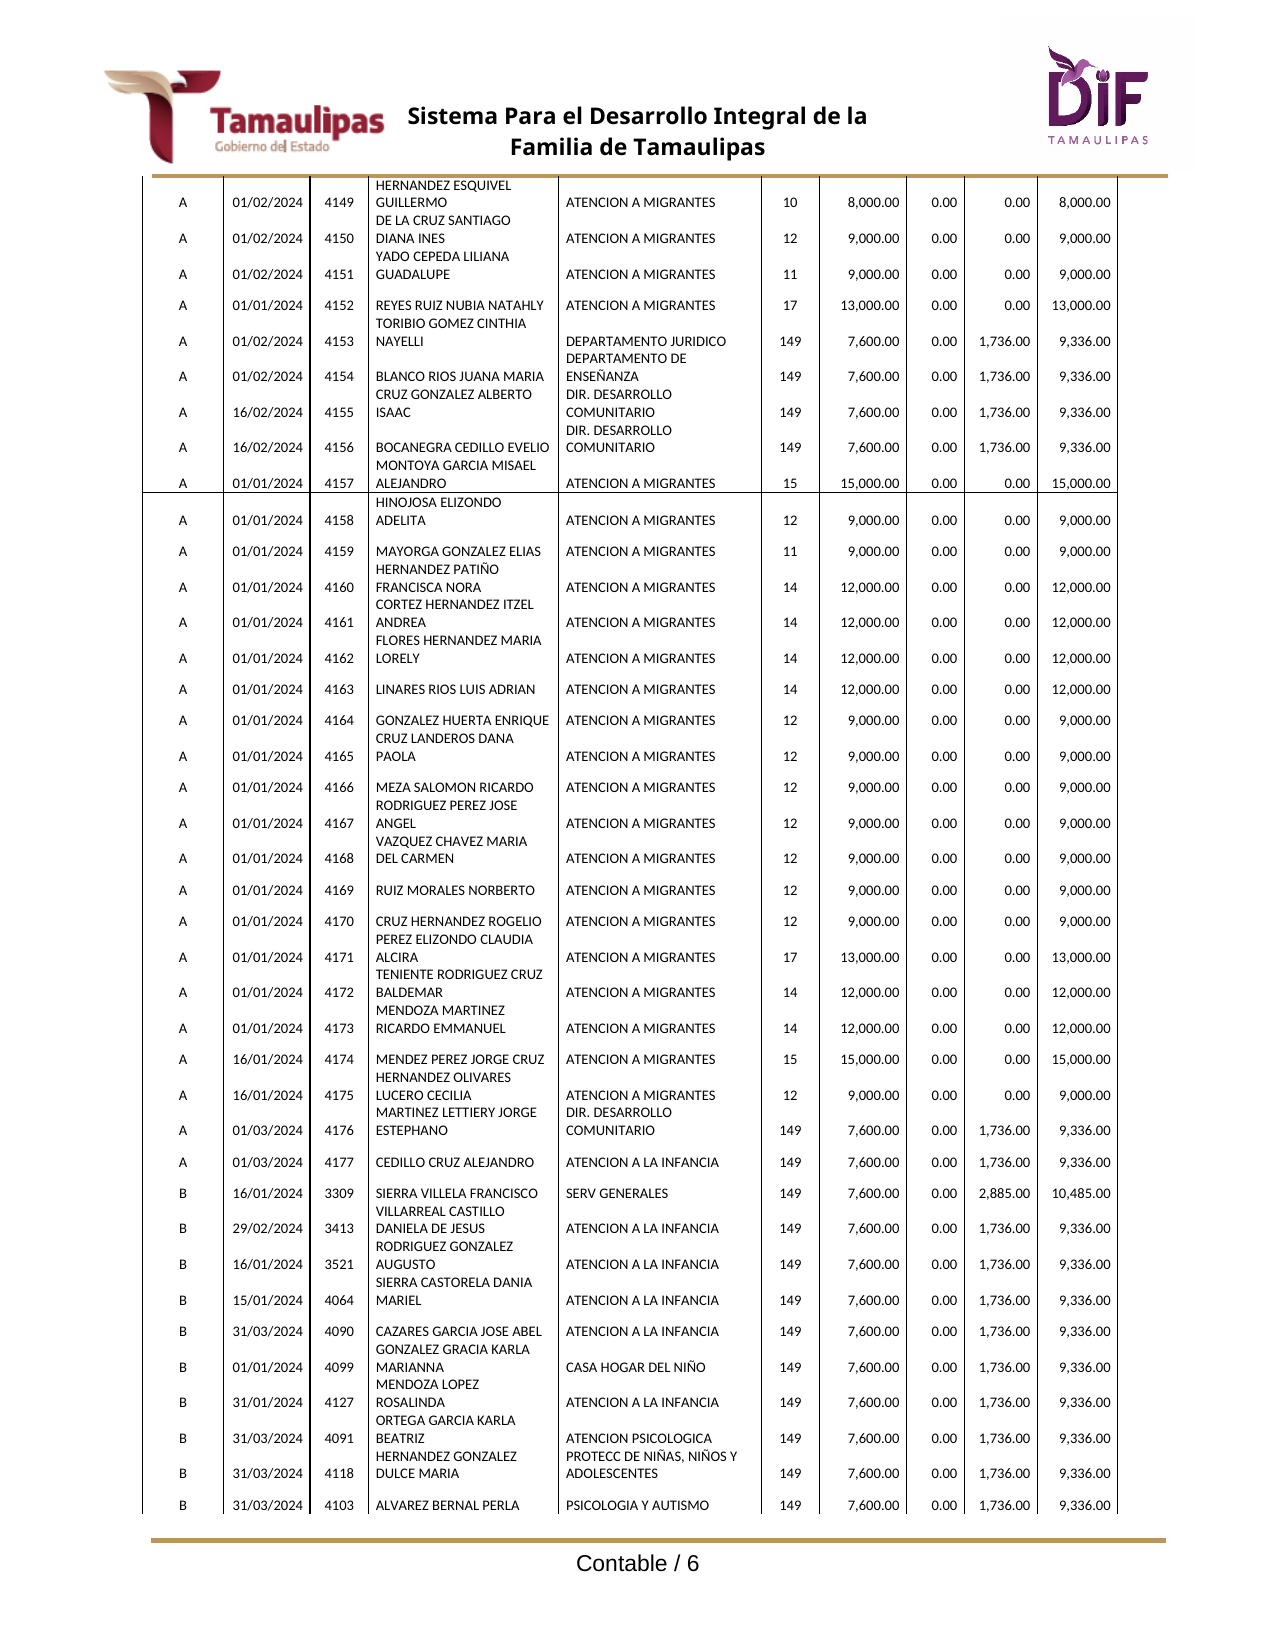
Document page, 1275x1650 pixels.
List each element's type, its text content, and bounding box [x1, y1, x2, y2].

table_cell 11 [762, 247, 819, 283]
table_cell ATENCION PSICOLOGICA [559, 1411, 761, 1447]
table_cell ATENCION A MIGRANTES [559, 247, 761, 283]
table_cell RODRIGUEZ PEREZ JOSE ANGEL [369, 796, 558, 832]
table_cell 9,336.00 [1038, 1483, 1117, 1514]
table_cell ATENCION A MIGRANTES [559, 765, 761, 796]
table_cell 4064 [311, 1273, 368, 1309]
table_cell 149 [762, 1483, 819, 1514]
table_cell ATENCION A MIGRANTES [559, 832, 761, 867]
table_cell B [143, 1411, 223, 1447]
table_cell 15,000.00 [1038, 456, 1117, 492]
table_cell PEREZ ELIZONDO CLAUDIA ALCIRA [369, 930, 558, 966]
table_cell RUIZ MORALES NORBERTO [369, 868, 558, 899]
table_cell 7,600.00 [820, 1376, 906, 1411]
table_cell 7,600.00 [820, 1238, 906, 1273]
table_cell 0.00 [907, 1483, 964, 1514]
table_cell 4160 [311, 560, 368, 596]
table_cell 13,000.00 [1038, 930, 1117, 966]
table_cell 9,000.00 [820, 899, 906, 930]
table_cell 9,336.00 [1038, 385, 1117, 421]
table_cell DIR. DESARROLLO COMUNITARIO [559, 421, 761, 456]
table_cell 31/03/2024 [224, 1411, 309, 1447]
table_cell 7,600.00 [820, 1447, 906, 1482]
table_cell 4161 [311, 596, 368, 631]
table_cell 12,000.00 [1038, 596, 1117, 631]
table_cell 0.00 [907, 350, 964, 385]
table_cell 9,000.00 [820, 832, 906, 867]
table_cell 1,736.00 [965, 350, 1037, 385]
table_cell VAZQUEZ CHAVEZ MARIA DEL CARMEN [369, 832, 558, 867]
table_cell 16/02/2024 [224, 385, 309, 421]
table_cell CRUZ LANDEROS DANA PAOLA [369, 729, 558, 765]
table_cell 9,000.00 [1038, 211, 1117, 247]
table_cell 149 [762, 1447, 819, 1482]
table_cell ATENCION A MIGRANTES [559, 456, 761, 492]
table_cell ATENCION A MIGRANTES [559, 1037, 761, 1068]
table_cell CAZARES GARCIA JOSE ABEL [369, 1309, 558, 1340]
table_cell 9,000.00 [820, 1068, 906, 1104]
table_cell 31/03/2024 [224, 1483, 309, 1514]
table_cell ALVAREZ BERNAL PERLA LILIANA [369, 1483, 558, 1514]
table_cell DEPARTAMENTO JURIDICO [559, 314, 761, 349]
table_cell 01/01/2024 [224, 631, 309, 667]
table_cell 4170 [311, 899, 368, 930]
table_cell 0.00 [907, 529, 964, 560]
picture [998, 17, 1195, 171]
table_cell 01/02/2024 [224, 314, 309, 349]
table_cell 9,000.00 [820, 796, 906, 832]
table_cell 0.00 [965, 560, 1037, 596]
table_cell 0.00 [907, 631, 964, 667]
table_cell A [143, 899, 223, 930]
table_cell 01/02/2024 [224, 176, 309, 211]
table_cell 01/01/2024 [224, 796, 309, 832]
table_cell ATENCION A MIGRANTES [559, 211, 761, 247]
table_cell 13,000.00 [820, 930, 906, 966]
table_cell 12,000.00 [820, 1001, 906, 1037]
table_cell 0.00 [907, 1309, 964, 1340]
table_cell 15 [762, 1037, 819, 1068]
table_cell 01/01/2024 [224, 868, 309, 899]
table_cell 0.00 [907, 560, 964, 596]
table_cell 0.00 [907, 247, 964, 283]
table_cell A [143, 176, 223, 211]
table_cell 11 [762, 529, 819, 560]
table_cell 4165 [311, 729, 368, 765]
table_cell 149 [762, 1139, 819, 1171]
table_cell 01/01/2024 [224, 765, 309, 796]
table_cell 15,000.00 [820, 456, 906, 492]
table_cell 01/01/2024 [224, 1340, 309, 1376]
table_cell 9,336.00 [1038, 1447, 1117, 1482]
table_cell 4099 [311, 1340, 368, 1376]
table_cell 13,000.00 [820, 283, 906, 314]
table_cell 1,736.00 [965, 1139, 1037, 1171]
table_cell 1,736.00 [965, 1340, 1037, 1376]
table_cell 7,600.00 [820, 385, 906, 421]
table_cell 0.00 [907, 1139, 964, 1171]
table_cell A [143, 421, 223, 456]
table_cell 01/01/2024 [224, 966, 309, 1001]
table_cell 9,000.00 [820, 493, 906, 529]
table_cell 9,336.00 [1038, 1340, 1117, 1376]
table_cell 9,000.00 [1038, 868, 1117, 899]
table_cell 0.00 [907, 930, 964, 966]
table_cell A [143, 596, 223, 631]
table_cell 1,736.00 [965, 1309, 1037, 1340]
table_cell 4167 [311, 796, 368, 832]
table_cell ATENCION A MIGRANTES [559, 868, 761, 899]
table_cell 1,736.00 [965, 1483, 1037, 1514]
table_cell 149 [762, 1309, 819, 1340]
table_cell 1,736.00 [965, 385, 1037, 421]
table_cell 9,000.00 [1038, 765, 1117, 796]
table_cell 4091 [311, 1411, 368, 1447]
table_cell ATENCION A MIGRANTES [559, 698, 761, 729]
table_cell 9,000.00 [820, 211, 906, 247]
table_cell 16/01/2024 [224, 1068, 309, 1104]
table_cell LINARES RIOS LUIS ADRIAN [369, 667, 558, 698]
table_cell 7,600.00 [820, 1202, 906, 1237]
table_cell 7,600.00 [820, 1171, 906, 1202]
table_cell ATENCION A MIGRANTES [559, 966, 761, 1001]
table_cell 10,485.00 [1038, 1171, 1117, 1202]
table_cell 0.00 [907, 211, 964, 247]
table_cell 9,336.00 [1038, 1139, 1117, 1171]
table_cell 9,336.00 [1038, 1238, 1117, 1273]
table_cell 12 [762, 899, 819, 930]
table_cell 0.00 [907, 1411, 964, 1447]
table_cell HERNANDEZ PATIÑO FRANCISCA NORA [369, 560, 558, 596]
table_cell 9,000.00 [820, 868, 906, 899]
table_cell 12,000.00 [1038, 560, 1117, 596]
table_cell 0.00 [907, 176, 964, 211]
table_cell 4103 [311, 1483, 368, 1514]
table_cell 0.00 [907, 899, 964, 930]
table_cell B [143, 1483, 223, 1514]
table_cell 12,000.00 [820, 667, 906, 698]
table_cell 14 [762, 560, 819, 596]
table_cell DE LA CRUZ SANTIAGO DIANA INES [369, 211, 558, 247]
table_cell 0.00 [965, 176, 1037, 211]
table_cell 0.00 [965, 1068, 1037, 1104]
table_cell MARTINEZ LETTIERY JORGE ESTEPHANO [369, 1104, 558, 1139]
table_cell 4159 [311, 529, 368, 560]
table_cell MEZA SALOMON RICARDO [369, 765, 558, 796]
table_cell 149 [762, 1340, 819, 1376]
table_cell 4157 [311, 456, 368, 492]
table_cell 0.00 [965, 247, 1037, 283]
table_cell A [143, 729, 223, 765]
table_cell 4166 [311, 765, 368, 796]
table_cell HERNANDEZ GONZALEZ DULCE MARIA [369, 1447, 558, 1482]
table_cell 4149 [311, 176, 368, 211]
table_cell ORTEGA GARCIA KARLA BEATRIZ [369, 1411, 558, 1447]
table_cell 0.00 [907, 1238, 964, 1273]
table_cell 149 [762, 1171, 819, 1202]
table_cell 0.00 [965, 796, 1037, 832]
table_cell A [143, 765, 223, 796]
table_cell 0.00 [907, 493, 964, 529]
table_cell CRUZ HERNANDEZ ROGELIO [369, 899, 558, 930]
table_cell A [143, 529, 223, 560]
table_cell 7,600.00 [820, 421, 906, 456]
table_cell 14 [762, 596, 819, 631]
table_cell HERNANDEZ ESQUIVEL GUILLERMO [369, 176, 558, 211]
table_cell 8,000.00 [1038, 176, 1117, 211]
table_cell PSICOLOGIA Y AUTISMO [559, 1483, 761, 1514]
table_cell 7,600.00 [820, 1139, 906, 1171]
table_cell B [143, 1238, 223, 1273]
table_cell 0.00 [907, 667, 964, 698]
table_cell 17 [762, 283, 819, 314]
table_cell 4118 [311, 1447, 368, 1482]
table_cell 9,000.00 [1038, 698, 1117, 729]
table_cell 9,000.00 [820, 765, 906, 796]
table_cell 16/01/2024 [224, 1238, 309, 1273]
table_cell 149 [762, 350, 819, 385]
table_cell 9,000.00 [1038, 247, 1117, 283]
table_cell 01/01/2024 [224, 283, 309, 314]
table_cell HERNANDEZ OLIVARES LUCERO CECILIA [369, 1068, 558, 1104]
table_cell 9,000.00 [1038, 729, 1117, 765]
table_cell ATENCION A MIGRANTES [559, 631, 761, 667]
table_cell 7,600.00 [820, 1411, 906, 1447]
table_cell 12,000.00 [1038, 667, 1117, 698]
table_cell 15,000.00 [820, 1037, 906, 1068]
table_cell 9,000.00 [1038, 1068, 1117, 1104]
table_cell 149 [762, 1376, 819, 1411]
table_cell 0.00 [965, 930, 1037, 966]
table_cell B [143, 1447, 223, 1482]
table_cell 9,336.00 [1038, 1411, 1117, 1447]
table_cell B [143, 1340, 223, 1376]
table_cell 13,000.00 [1038, 283, 1117, 314]
table_cell 29/02/2024 [224, 1202, 309, 1237]
table_cell 1,736.00 [965, 314, 1037, 349]
table_cell 9,336.00 [1038, 421, 1117, 456]
table_cell ATENCION A MIGRANTES [559, 283, 761, 314]
table_cell A [143, 493, 223, 529]
table_cell 9,000.00 [820, 247, 906, 283]
table_cell 01/01/2024 [224, 667, 309, 698]
table_cell HINOJOSA ELIZONDO ADELITA [369, 493, 558, 529]
table_cell ATENCION A MIGRANTES [559, 796, 761, 832]
table_cell SERV GENERALES [559, 1171, 761, 1202]
table_cell 12 [762, 796, 819, 832]
table_cell ATENCION A MIGRANTES [559, 176, 761, 211]
table_cell 9,000.00 [820, 729, 906, 765]
table_cell 7,600.00 [820, 1340, 906, 1376]
table_cell 4176 [311, 1104, 368, 1139]
table_cell 01/01/2024 [224, 1001, 309, 1037]
table_cell 0.00 [907, 1202, 964, 1237]
table_cell ATENCION A LA INFANCIA [559, 1202, 761, 1237]
table_cell 4162 [311, 631, 368, 667]
table_cell 4154 [311, 350, 368, 385]
table_cell PROTECC DE NIÑAS, NIÑOS Y ADOLESCENTES [559, 1447, 761, 1482]
table_cell 4150 [311, 211, 368, 247]
table_cell TORIBIO GOMEZ CINTHIA NAYELLI [369, 314, 558, 349]
table_cell A [143, 930, 223, 966]
table_cell A [143, 966, 223, 1001]
table_cell 01/03/2024 [224, 1104, 309, 1139]
table_cell 12 [762, 211, 819, 247]
table_cell DIR. DESARROLLO COMUNITARIO [559, 1104, 761, 1139]
table_cell 01/02/2024 [224, 211, 309, 247]
table_cell 4168 [311, 832, 368, 867]
table_cell B [143, 1202, 223, 1237]
table_cell 0.00 [907, 1340, 964, 1376]
table_cell SIERRA VILLELA FRANCISCO [369, 1171, 558, 1202]
table_cell 9,000.00 [1038, 529, 1117, 560]
table_cell 1,736.00 [965, 1411, 1037, 1447]
table_cell A [143, 385, 223, 421]
table_cell VILLARREAL CASTILLO DANIELA DE JESUS [369, 1202, 558, 1237]
table_cell 14 [762, 966, 819, 1001]
table_cell 3521 [311, 1238, 368, 1273]
table_cell 16/02/2024 [224, 421, 309, 456]
table_cell 16/01/2024 [224, 1171, 309, 1202]
table_cell MENDEZ PEREZ JORGE CRUZ [369, 1037, 558, 1068]
table_cell ATENCION A LA INFANCIA [559, 1139, 761, 1171]
table_cell 15,000.00 [1038, 1037, 1117, 1068]
table_cell 0.00 [907, 765, 964, 796]
table_cell 4152 [311, 283, 368, 314]
table_cell 12 [762, 729, 819, 765]
table_cell 0.00 [907, 1001, 964, 1037]
picture [101, 57, 397, 176]
table_cell 1,736.00 [965, 1202, 1037, 1237]
table_cell 0.00 [907, 1376, 964, 1411]
table_cell 12,000.00 [820, 596, 906, 631]
table_cell 0.00 [965, 1037, 1037, 1068]
table_cell A [143, 698, 223, 729]
table_cell 14 [762, 1001, 819, 1037]
table_cell 0.00 [907, 698, 964, 729]
table_cell A [143, 456, 223, 492]
table_cell 4163 [311, 667, 368, 698]
table_cell 01/01/2024 [224, 899, 309, 930]
table_cell 4173 [311, 1001, 368, 1037]
table_cell 3413 [311, 1202, 368, 1237]
table_cell 0.00 [907, 1037, 964, 1068]
table_cell 0.00 [965, 456, 1037, 492]
table_cell 0.00 [907, 283, 964, 314]
table_cell MENDOZA MARTINEZ RICARDO EMMANUEL [369, 1001, 558, 1037]
table_cell 31/03/2024 [224, 1309, 309, 1340]
table_cell 9,000.00 [1038, 899, 1117, 930]
table_cell 0.00 [907, 1104, 964, 1139]
table_cell 9,336.00 [1038, 1104, 1117, 1139]
table_cell 0.00 [965, 899, 1037, 930]
table_cell 0.00 [907, 1068, 964, 1104]
table_cell A [143, 796, 223, 832]
table_cell 1,736.00 [965, 1376, 1037, 1411]
table_cell 0.00 [965, 729, 1037, 765]
table_cell 4156 [311, 421, 368, 456]
table_cell 2,885.00 [965, 1171, 1037, 1202]
table_cell 1,736.00 [965, 1238, 1037, 1273]
table_cell ATENCION A LA INFANCIA [559, 1376, 761, 1411]
table_cell A [143, 314, 223, 349]
table_cell 0.00 [965, 1001, 1037, 1037]
table_cell 0.00 [965, 631, 1037, 667]
table_cell A [143, 832, 223, 867]
table_cell 4151 [311, 247, 368, 283]
table_cell 01/01/2024 [224, 456, 309, 492]
table_cell 10 [762, 176, 819, 211]
table_cell 9,336.00 [1038, 1202, 1117, 1237]
table_cell 9,000.00 [1038, 796, 1117, 832]
table_cell 1,736.00 [965, 1447, 1037, 1482]
table_cell B [143, 1273, 223, 1309]
table_cell ATENCION A LA INFANCIA [559, 1273, 761, 1309]
table_cell 0.00 [907, 421, 964, 456]
table_cell 149 [762, 385, 819, 421]
table_cell 12 [762, 698, 819, 729]
table_cell 4172 [311, 966, 368, 1001]
table_cell A [143, 283, 223, 314]
table_cell 14 [762, 667, 819, 698]
table_cell 01/03/2024 [224, 1139, 309, 1171]
table_cell A [143, 631, 223, 667]
table_cell 01/01/2024 [224, 698, 309, 729]
table_cell B [143, 1309, 223, 1340]
table_cell 149 [762, 314, 819, 349]
table_cell 01/01/2024 [224, 729, 309, 765]
table_cell ATENCION A MIGRANTES [559, 729, 761, 765]
table_cell RODRIGUEZ GONZALEZ AUGUSTO [369, 1238, 558, 1273]
table_cell TENIENTE RODRIGUEZ CRUZ BALDEMAR [369, 966, 558, 1001]
table_cell 0.00 [907, 832, 964, 867]
table_cell A [143, 1139, 223, 1171]
table_cell 0.00 [907, 1171, 964, 1202]
table_cell 0.00 [965, 493, 1037, 529]
table_cell 0.00 [965, 529, 1037, 560]
table_cell 0.00 [907, 868, 964, 899]
table_cell 0.00 [907, 1273, 964, 1309]
table_cell 9,000.00 [820, 698, 906, 729]
table_cell 15/01/2024 [224, 1273, 309, 1309]
table_cell CORTEZ HERNANDEZ ITZEL ANDREA [369, 596, 558, 631]
table_cell B [143, 1376, 223, 1411]
table_cell FLORES HERNANDEZ MARIA LORELY [369, 631, 558, 667]
table_cell MAYORGA GONZALEZ ELIAS [369, 529, 558, 560]
table_cell 149 [762, 421, 819, 456]
table_cell ATENCION A MIGRANTES [559, 1001, 761, 1037]
table_cell BLANCO RIOS JUANA MARIA [369, 350, 558, 385]
table_cell GONZALEZ HUERTA ENRIQUE [369, 698, 558, 729]
table_cell 4153 [311, 314, 368, 349]
table_cell 01/01/2024 [224, 529, 309, 560]
table_cell A [143, 211, 223, 247]
table_cell 9,336.00 [1038, 1309, 1117, 1340]
table_cell 4177 [311, 1139, 368, 1171]
table_cell ATENCION A MIGRANTES [559, 1068, 761, 1104]
table_cell 149 [762, 1104, 819, 1139]
table_cell 1,736.00 [965, 1273, 1037, 1309]
table_cell 12,000.00 [1038, 966, 1117, 1001]
table_cell 4175 [311, 1068, 368, 1104]
table_cell 1,736.00 [965, 1104, 1037, 1139]
table_cell 7,600.00 [820, 1309, 906, 1340]
table_cell 0.00 [907, 729, 964, 765]
table_cell 9,000.00 [820, 529, 906, 560]
table_cell 12 [762, 493, 819, 529]
table_cell 7,600.00 [820, 350, 906, 385]
table_cell ATENCION A MIGRANTES [559, 667, 761, 698]
table_cell 15 [762, 456, 819, 492]
table_cell REYES RUIZ NUBIA NATAHLY [369, 283, 558, 314]
table_cell 9,000.00 [1038, 493, 1117, 529]
table_cell 4164 [311, 698, 368, 729]
table_cell 4090 [311, 1309, 368, 1340]
table_cell A [143, 560, 223, 596]
table_cell 12,000.00 [1038, 1001, 1117, 1037]
table_cell ATENCION A MIGRANTES [559, 930, 761, 966]
table_cell 4171 [311, 930, 368, 966]
table_cell 12 [762, 1068, 819, 1104]
table_cell ATENCION A LA INFANCIA [559, 1238, 761, 1273]
table_cell A [143, 1037, 223, 1068]
table_cell 0.00 [965, 667, 1037, 698]
table_cell CRUZ GONZALEZ ALBERTO ISAAC [369, 385, 558, 421]
table_cell 01/01/2024 [224, 596, 309, 631]
table_cell DIR. DESARROLLO COMUNITARIO [559, 385, 761, 421]
table_cell SIERRA CASTORELA DANIA MARIEL [369, 1273, 558, 1309]
table_cell 01/02/2024 [224, 247, 309, 283]
table_cell B [143, 1171, 223, 1202]
table_cell 9,336.00 [1038, 1376, 1117, 1411]
table_cell 12,000.00 [820, 560, 906, 596]
table_cell 14 [762, 631, 819, 667]
table_cell 0.00 [907, 314, 964, 349]
table_cell 9,336.00 [1038, 350, 1117, 385]
table_cell 0.00 [965, 765, 1037, 796]
table_cell 7,600.00 [820, 314, 906, 349]
table_cell A [143, 1104, 223, 1139]
table_cell 01/01/2024 [224, 832, 309, 867]
table_cell 7,600.00 [820, 1104, 906, 1139]
table_cell GONZALEZ GRACIA KARLA MARIANNA [369, 1340, 558, 1376]
table_cell 12,000.00 [1038, 631, 1117, 667]
table_cell A [143, 350, 223, 385]
table_cell DEPARTAMENTO DE ENSEÑANZA [559, 350, 761, 385]
table_cell ATENCION A MIGRANTES [559, 899, 761, 930]
table_cell 01/01/2024 [224, 930, 309, 966]
table_cell MONTOYA GARCIA MISAEL ALEJANDRO [369, 456, 558, 492]
table_cell 9,336.00 [1038, 314, 1117, 349]
table_cell A [143, 868, 223, 899]
table_cell 9,000.00 [1038, 832, 1117, 867]
table_cell 0.00 [907, 796, 964, 832]
table_cell 0.00 [907, 966, 964, 1001]
table_cell 4174 [311, 1037, 368, 1068]
table_cell 8,000.00 [820, 176, 906, 211]
table_cell 0.00 [965, 868, 1037, 899]
table_cell 0.00 [907, 456, 964, 492]
table_cell 149 [762, 1273, 819, 1309]
table_cell ATENCION A MIGRANTES [559, 493, 761, 529]
table_cell 12 [762, 832, 819, 867]
table_cell 7,600.00 [820, 1273, 906, 1309]
table_cell 12,000.00 [820, 631, 906, 667]
table_cell 12,000.00 [820, 966, 906, 1001]
table_cell ATENCION A MIGRANTES [559, 560, 761, 596]
table_cell 31/01/2024 [224, 1376, 309, 1411]
table_cell 4155 [311, 385, 368, 421]
table_cell ATENCION A MIGRANTES [559, 529, 761, 560]
table_cell 16/01/2024 [224, 1037, 309, 1068]
table_cell 0.00 [965, 698, 1037, 729]
table_cell A [143, 1001, 223, 1037]
table_cell 0.00 [907, 596, 964, 631]
table_cell 12 [762, 868, 819, 899]
table_cell CEDILLO CRUZ ALEJANDRO [369, 1139, 558, 1171]
table_cell 1,736.00 [965, 421, 1037, 456]
table_cell CASA HOGAR DEL NIÑO [559, 1340, 761, 1376]
table_cell 9,336.00 [1038, 1273, 1117, 1309]
table_cell A [143, 247, 223, 283]
table_cell 0.00 [907, 1447, 964, 1482]
table_cell 3309 [311, 1171, 368, 1202]
table_cell 0.00 [965, 596, 1037, 631]
table_cell 4127 [311, 1376, 368, 1411]
table_cell 149 [762, 1411, 819, 1447]
table_cell MENDOZA LOPEZ ROSALINDA [369, 1376, 558, 1411]
table_cell 31/03/2024 [224, 1447, 309, 1482]
table_cell A [143, 667, 223, 698]
table_cell 7,600.00 [820, 1483, 906, 1514]
table_cell 01/01/2024 [224, 560, 309, 596]
table_cell ATENCION A LA INFANCIA [559, 1309, 761, 1340]
table_cell 4158 [311, 493, 368, 529]
table_cell 12 [762, 765, 819, 796]
table_cell YADO CEPEDA LILIANA GUADALUPE [369, 247, 558, 283]
table_cell A [143, 1068, 223, 1104]
table_cell 01/02/2024 [224, 350, 309, 385]
table_cell 0.00 [965, 283, 1037, 314]
table_cell 4169 [311, 868, 368, 899]
table_cell ATENCION A MIGRANTES [559, 596, 761, 631]
table_cell 149 [762, 1238, 819, 1273]
table_cell BOCANEGRA CEDILLO EVELIO [369, 421, 558, 456]
table_cell 0.00 [965, 211, 1037, 247]
table_cell 0.00 [965, 832, 1037, 867]
table_cell 149 [762, 1202, 819, 1237]
table_cell 17 [762, 930, 819, 966]
table_cell 0.00 [965, 966, 1037, 1001]
table_cell 0.00 [907, 385, 964, 421]
table_cell 01/01/2024 [224, 493, 309, 529]
